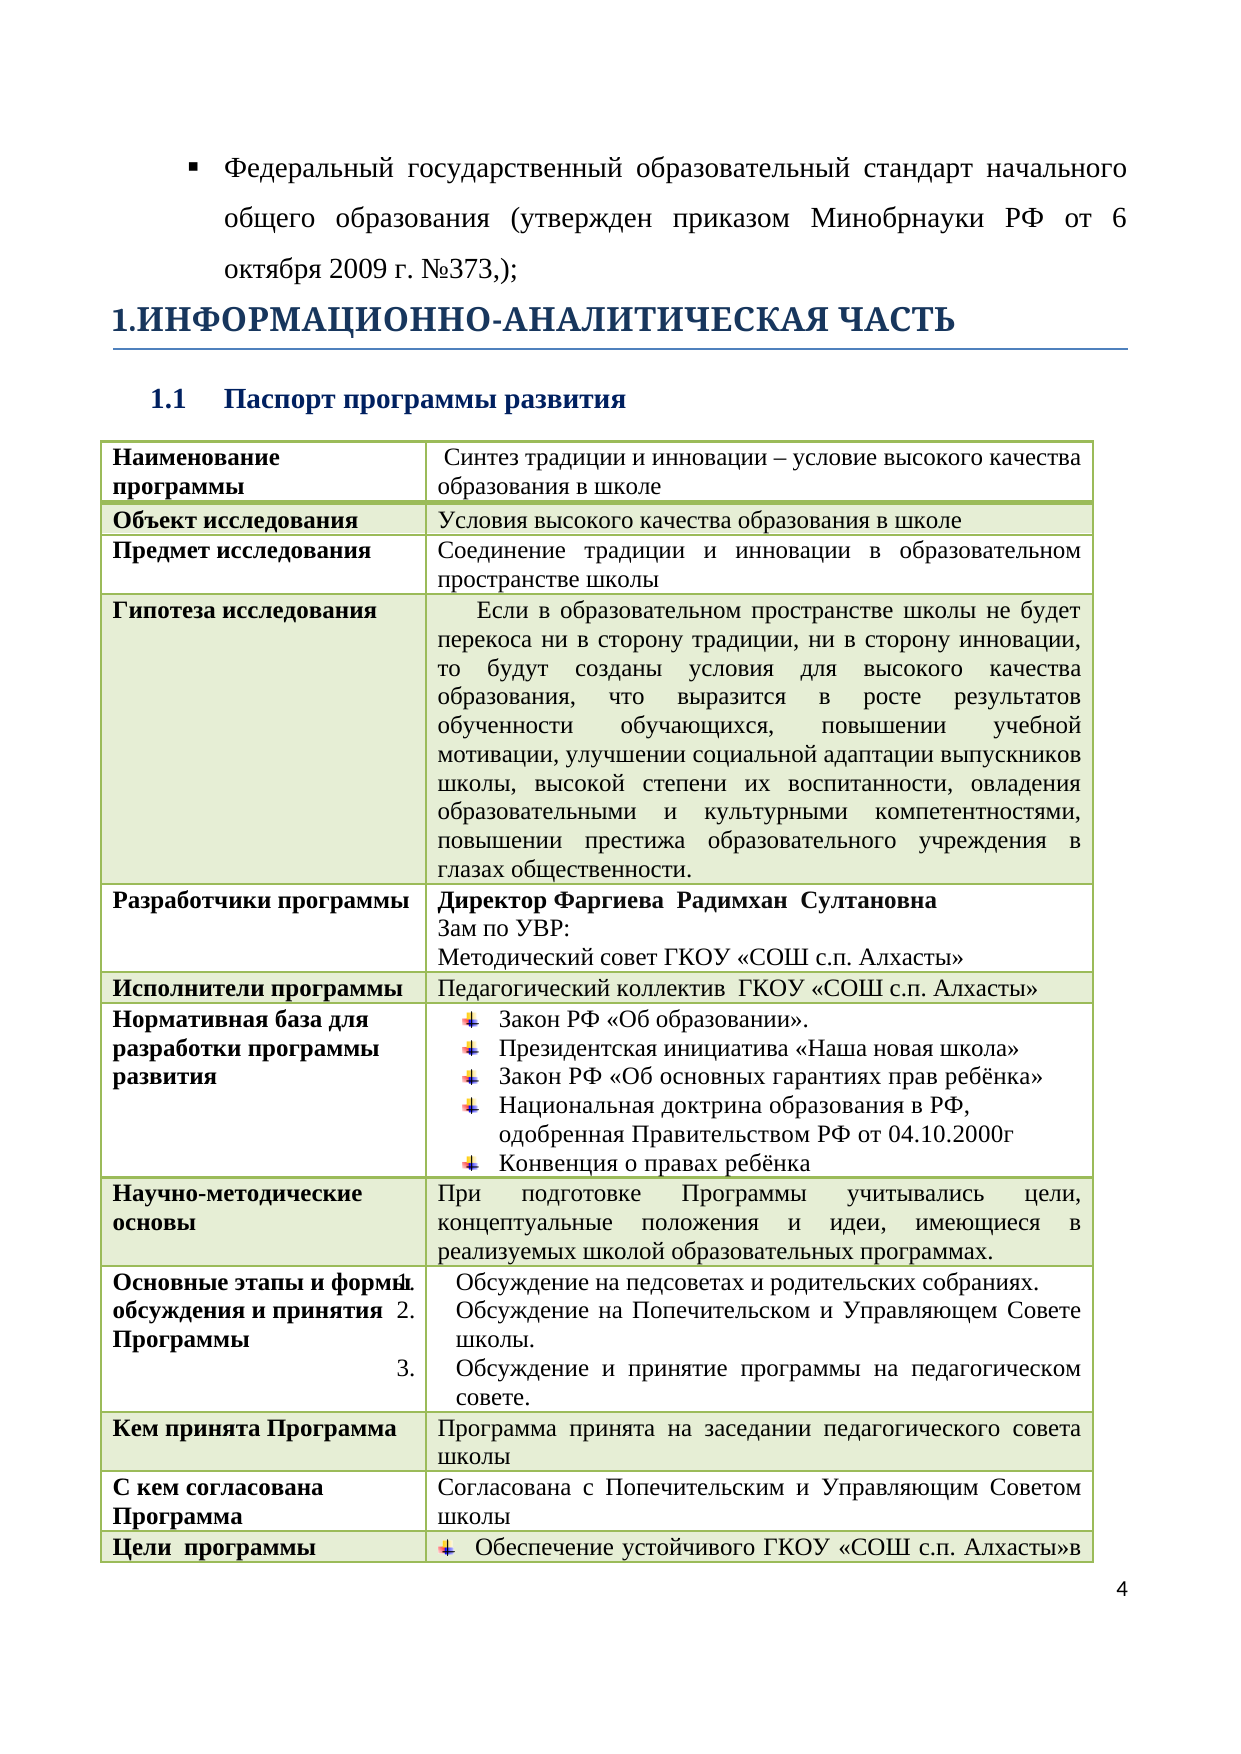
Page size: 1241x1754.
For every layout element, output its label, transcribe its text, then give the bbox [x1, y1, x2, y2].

table_cell Условия высокого качества образования в школе [427, 505, 1092, 533]
table_header Наименование программы [102, 443, 425, 500]
table_cell Программа принята на заседании педагогического совета школы [427, 1413, 1092, 1470]
table_cell Предмет исследования [102, 536, 425, 593]
table_cell Нормативная база для разработки программы развития [102, 1004, 425, 1176]
table_cell Согласована с Попечительским и Управляющим Советом школы [427, 1472, 1092, 1530]
picture [462, 1068, 479, 1085]
table_cell При подготовке Программы учитывались цели, концептуальные положения и идеи, имеющиеся в реализуемых школой образовательных программах. [427, 1179, 1092, 1265]
picture [462, 1154, 479, 1171]
table_cell Гипотеза исследования [102, 595, 425, 883]
table_cell Если в образовательном пространстве школы не будет перекоса ни в сторону традиции, ни в сторону инновации, то будут созданы условия для высокого качества образования, что выразится в росте результатов обученности обучающихся, повышении учебной мотивации, улучшении социальной адаптации выпускников школы, высокой степени их воспитанности, овладения образовательными и культурными компетентностями, повышении престижа образовательного учреждения в глазах общественности. [427, 595, 1092, 883]
table_cell Педагогический коллектив ГКОУ «СОШ с.п. Алхасты» [427, 973, 1092, 1002]
picture [462, 1096, 479, 1114]
table_cell Научно-методические основы [102, 1179, 425, 1265]
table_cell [427, 1532, 1092, 1561]
table_cell Кем принята Программа [102, 1413, 425, 1470]
table_cell Исполнители программы [102, 973, 425, 1002]
title 1.ИНФОРМАЦИОННО-АНАЛИТИЧЕСКАЯ ЧАСТЬ [112, 301, 1128, 350]
table_cell Закон РФ «Об образовании». Президентская инициатива «Наша новая школа» Закон РФ «Об основных гарантиях прав ребёнка» Национальная доктрина образования в РФ, одобренная Правительством РФ от 04.10.2000г Конвенция о правах ребёнка [427, 1004, 1092, 1176]
table_cell Основные этапы и формы обсуждения и принятия Программы [102, 1267, 425, 1411]
list Паспорт программы развития [150, 381, 1128, 414]
picture [438, 1538, 455, 1556]
table_cell Разработчики программы [102, 885, 425, 971]
table_header Синтез традиции и инновации – условие высокого качества образования в школе [427, 443, 1092, 500]
table_cell С кем согласована Программа [102, 1472, 425, 1530]
table_cell Соединение традиции и инновации в образовательном пространстве школы [427, 536, 1092, 593]
picture [462, 1010, 479, 1028]
picture [462, 1039, 479, 1056]
table_cell Объект исследования [102, 505, 425, 533]
list Федеральный государственный образовательный стандарт начального общего образования (утвержден приказом Минобрнауки РФ от 6 октября 2009 г. №373,); [186, 150, 1128, 284]
table_cell Директор Фаргиева Радимхан Султановна Зам по УВР: Методический совет ГКОУ «СОШ с.п. Алхасты» [427, 885, 1092, 971]
table_cell Обсуждение на педсоветах и родительских собраниях. Обсуждение на Попечительском и Управляющем Совете школы. Обсуждение и принятие программы на педагогическом совете. [427, 1267, 1092, 1411]
table_cell Цели программы [102, 1532, 425, 1561]
